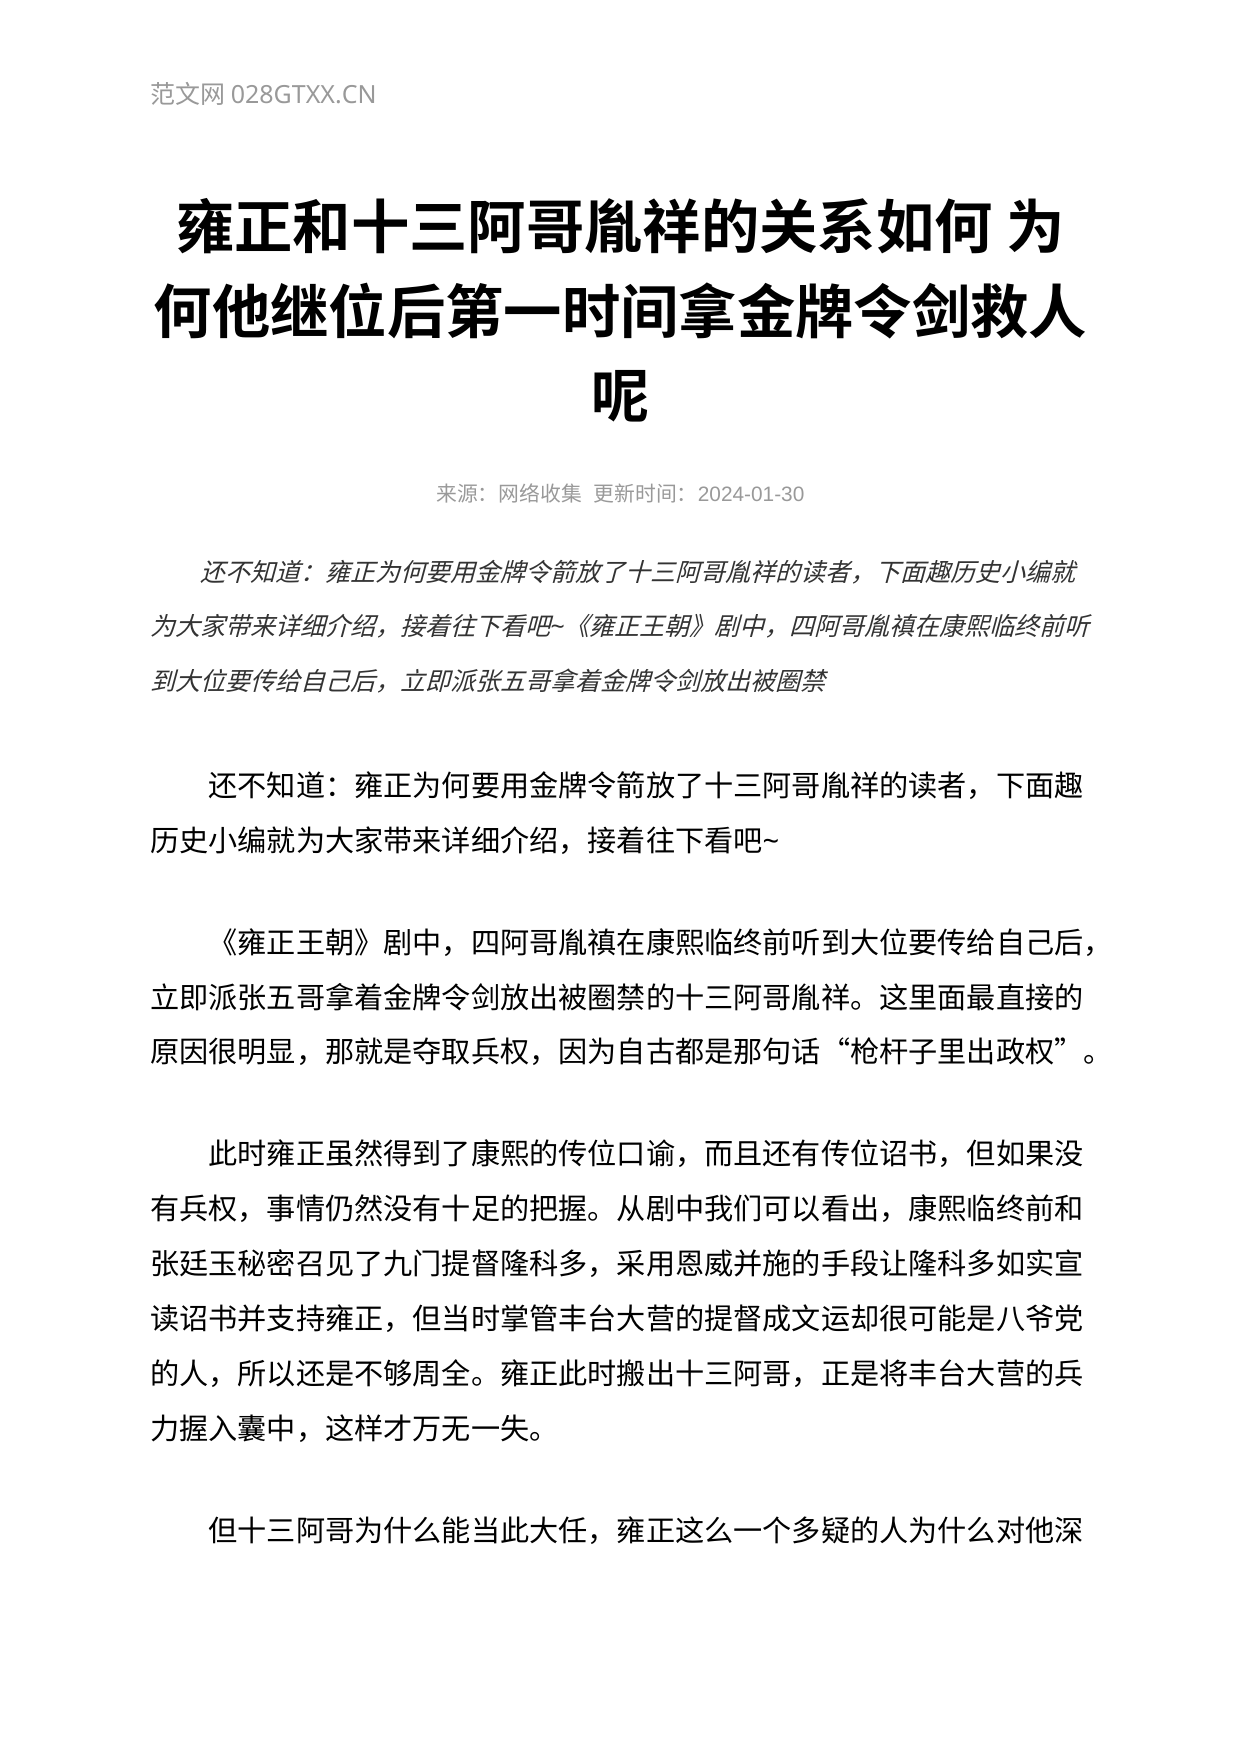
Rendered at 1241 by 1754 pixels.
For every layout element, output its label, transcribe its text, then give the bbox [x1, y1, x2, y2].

text 还不知道：雍正为何要用金牌令箭放了十三阿哥胤祥的读者，下面趣历史小编就为大家带来详细介绍，接着往下看吧~《雍正王朝》剧中，四阿哥胤禛在康熙临终前听到大位要传给自己后，立即派张五哥拿着金牌令剑放出被圈禁 [150, 552, 1090, 697]
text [150, 1507, 1090, 1549]
text 来源：网络收集 更新时间：2024-01-30 [150, 482, 1090, 506]
text 此时雍正虽然得到了康熙的传位口谕，而且还有传位诏书，但如果没有兵权，事情仍然没有十足的把握。从剧中我们可以看出，康熙临终前和张廷玉秘密召见了九门提督隆科多，采用恩威并施的手段让隆科多如实宣读诏书并支持雍正，但当时掌管丰台大营的提督成文运却很可能是八爷党的人，所以还是不够周全。雍正此时搬出十三阿哥，正是将丰台大营的兵力握入囊中，这样才万无一失。 [150, 1131, 1090, 1448]
text 《雍正王朝》剧中，四阿哥胤禛在康熙临终前听到大位要传给自己后，立即派张五哥拿着金牌令剑放出被圈禁的十三阿哥胤祥。这里面最直接的原因很明显，那就是夺取兵权，因为自古都是那句话“枪杆子里出政权”。 [150, 919, 1090, 1071]
text 还不知道：雍正为何要用金牌令箭放了十三阿哥胤祥的读者，下面趣历史小编就为大家带来详细介绍，接着往下看吧~ [150, 762, 1090, 860]
subtitle 雍正和十三阿哥胤祥的关系如何 为何他继位后第一时间拿金牌令剑救人呢 [150, 181, 1090, 435]
